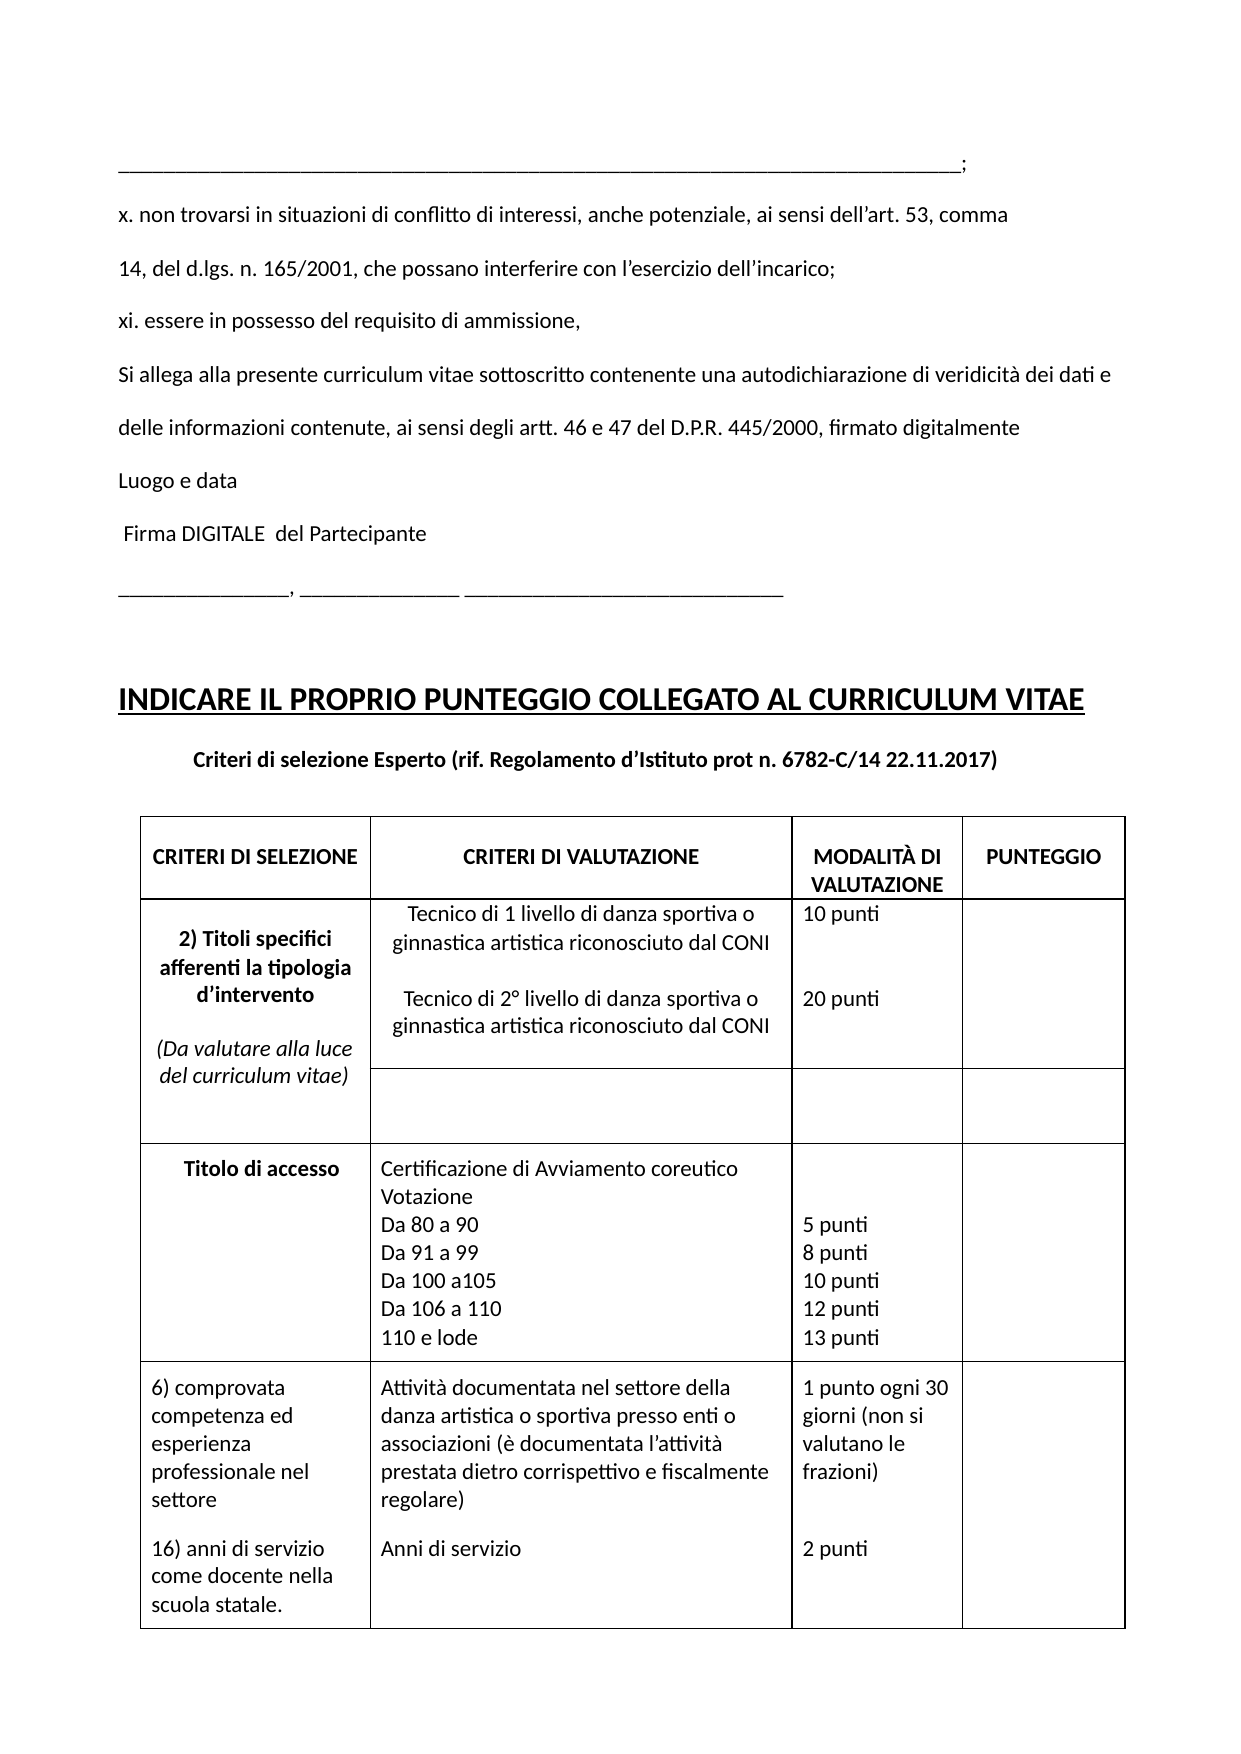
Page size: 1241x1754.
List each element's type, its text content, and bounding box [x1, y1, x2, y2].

table_cell [963, 900, 1124, 1068]
text INDICARE IL PROPRIO PUNTEGGIO COLLEGATO AL CURRICULUM VITAE [118, 678, 1122, 718]
table_cell [371, 1069, 791, 1143]
table_header CRITERI DI VALUTAZIONE [371, 817, 791, 898]
table_header MODALITÀ DI VALUTAZIONE [793, 817, 962, 898]
text xi. essere in possesso del requisito di ammissione, [118, 307, 1122, 335]
table_cell Attività documentata nel settore della danza artistica o sportiva presso enti o associazioni (è documentata l’attività prestata dietro corrispettivo e fiscalmente regolare) [371, 1362, 791, 1523]
table_cell Tecnico di 1 livello di danza sportiva o ginnastica artistica riconosciuto dal CONI Tecnico di 2° livello di danza sportiva o ginnastica artistica riconosciuto dal CONI [371, 900, 791, 1068]
text Firma DIGITALE del Partecipante [118, 519, 1122, 547]
table_cell 6) comprovata competenza ed esperienza professionale nel settore [141, 1362, 370, 1523]
table_cell [963, 1523, 1124, 1628]
table_cell 2 punti [793, 1523, 962, 1628]
table_cell 16) anni di servizio come docente nella scuola statale. [141, 1523, 370, 1628]
text Luogo e data [118, 466, 1122, 494]
table_cell 2) Titoli specifici afferenti la tipologia d’intervento (Da valutare alla luce del curriculum vitae) [141, 900, 370, 1143]
text Si allega alla presente curriculum vitae sottoscritto contenente una autodichiarazione di veridicità dei dati e [118, 360, 1122, 388]
text __________________________________________________________________________; [118, 148, 1122, 176]
text x. non trovarsi in situazioni di conflitto di interessi, anche potenziale, ai sensi dell’art. 53, comma [118, 201, 1122, 229]
table_cell Titolo di accesso [141, 1144, 370, 1361]
text delle informazioni contenute, ai sensi degli artt. 46 e 47 del D.P.R. 445/2000, firmato digitalmente [118, 413, 1122, 441]
table_cell [793, 1069, 962, 1143]
table_cell 10 punti 20 punti [793, 900, 962, 1068]
table_cell Certificazione di Avviamento coreutico Votazione Da 80 a 90 Da 91 a 99 Da 100 a105 Da 106 a 110 110 e lode [371, 1144, 791, 1361]
table_cell [963, 1069, 1124, 1143]
table_header PUNTEGGIO [963, 817, 1124, 898]
table_cell 5 punti 8 punti 10 punti 12 punti 13 punti [793, 1144, 962, 1361]
table_cell [963, 1144, 1124, 1361]
table_cell 1 punto ogni 30 giorni (non si valutano le frazioni) [793, 1362, 962, 1523]
table_header CRITERI DI SELEZIONE [141, 817, 370, 898]
text Criteri di selezione Esperto (rif. Regolamento d’Istituto prot n. 6782-C/14 22.11.2017) [193, 745, 1122, 773]
table_cell Anni di servizio [371, 1523, 791, 1628]
text 14, del d.lgs. n. 165/2001, che possano interferire con l’esercizio dell’incarico; [118, 254, 1122, 282]
text _______________, ______________ ____________________________ [118, 572, 1122, 600]
table_cell [963, 1362, 1124, 1523]
